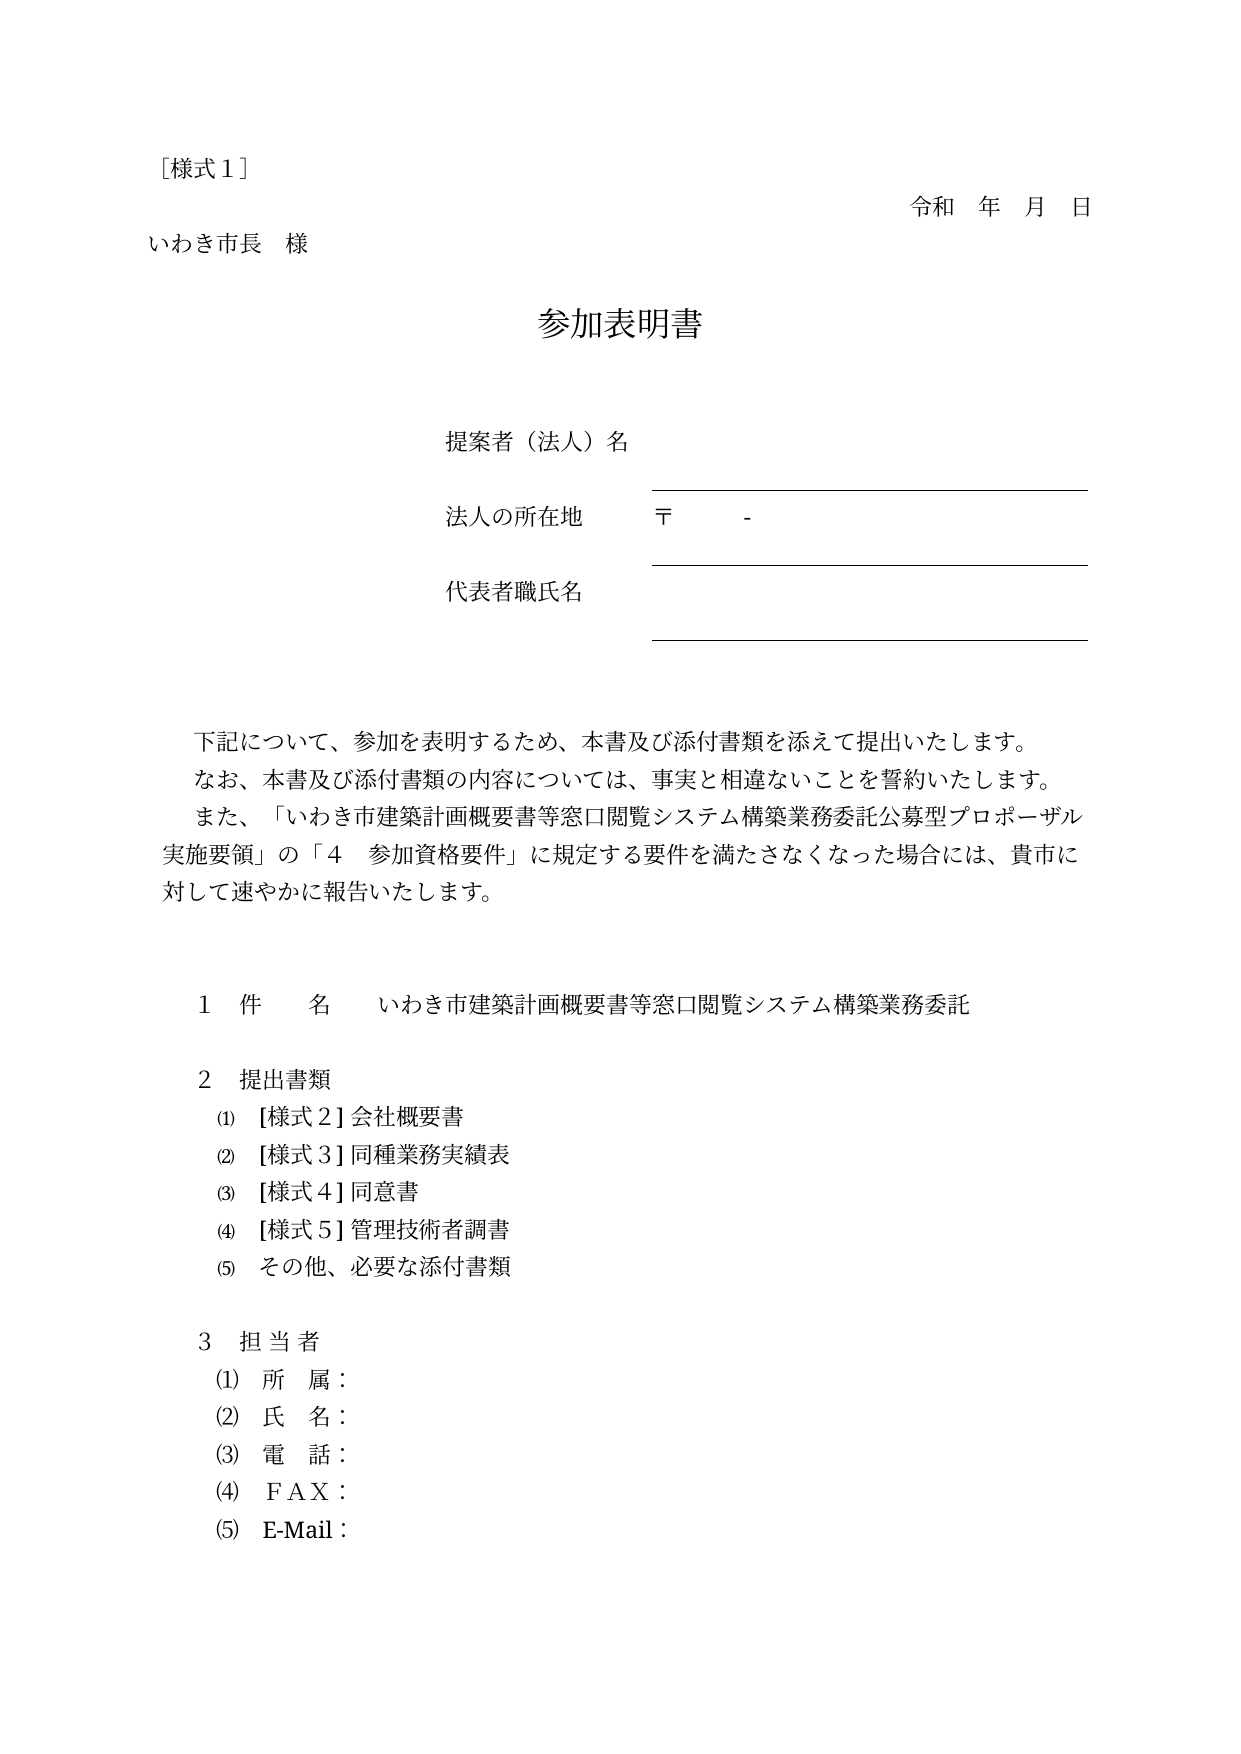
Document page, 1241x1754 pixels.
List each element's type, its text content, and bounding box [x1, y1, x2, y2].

text 令和 年 月 日 [148, 185, 1092, 223]
text １ 件 名 いわき市建築計画概要書等窓口閲覧システム構築業務委託 [148, 983, 1092, 1021]
text ⑴ [様式２] 会社概要書 [216, 1096, 1092, 1133]
text ⑷ ＦＡＸ： [148, 1471, 1092, 1508]
text ⑴ 所 属： [148, 1358, 1092, 1396]
text ２ 提出書類 [148, 1058, 1092, 1096]
text 法人の所在地 〒 - [148, 496, 1092, 533]
text ⑶ [様式４] 同意書 [148, 1171, 1092, 1208]
text ⑵ [様式３] 同種業務実績表 [148, 1133, 1092, 1171]
text ⑸ E-Mail： [148, 1508, 1092, 1546]
text 参加表明書 [148, 298, 1092, 346]
text ⑸ その他、必要な添付書類 [216, 1246, 1092, 1283]
text ［様式１］ [148, 148, 1092, 185]
text 提案者（法人）名 [148, 421, 1092, 458]
text 下記について、参加を表明するため、本書及び添付書類を添えて提出いたします。 [148, 721, 1092, 758]
text ⑶ 電 話： [148, 1433, 1092, 1471]
text なお、本書及び添付書類の内容については、事実と相違ないことを誓約いたします。 [148, 758, 1092, 796]
text いわき市長 様 [148, 223, 1092, 260]
text また、「いわき市建築計画概要書等窓口閲覧システム構築業務委託公募型プロポーザル実施要領」の「４ 参加資格要件」に規定する要件を満たさなくなった場合には、貴市に対して速やかに報告いたします。 [162, 796, 1092, 908]
text ⑷ [様式５] 管理技術者調書 [216, 1208, 1092, 1246]
text ３ 担 当 者 [148, 1321, 1092, 1358]
text 代表者職氏名 [148, 571, 1092, 608]
text ⑵ 氏 名： [148, 1396, 1092, 1433]
